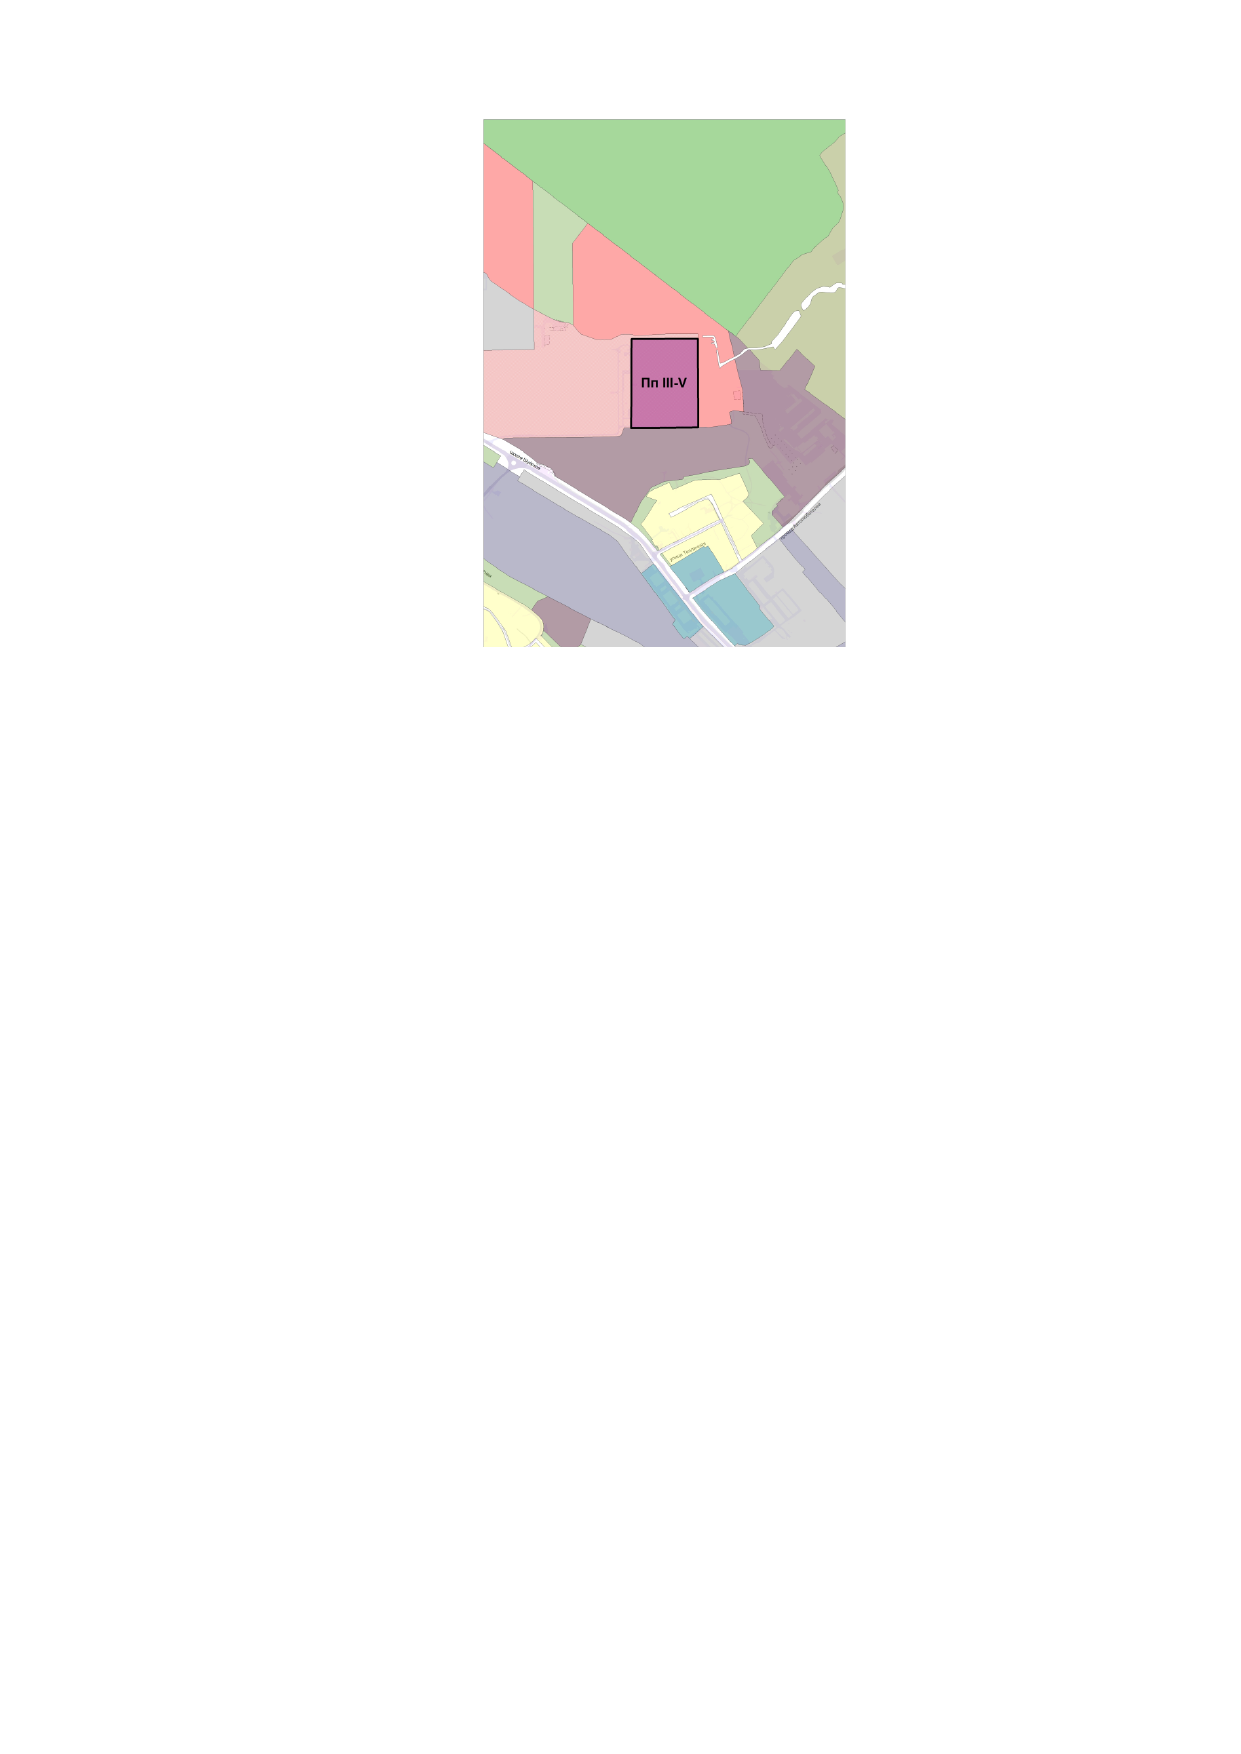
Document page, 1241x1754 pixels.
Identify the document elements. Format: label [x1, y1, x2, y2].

picture [483, 118, 846, 647]
